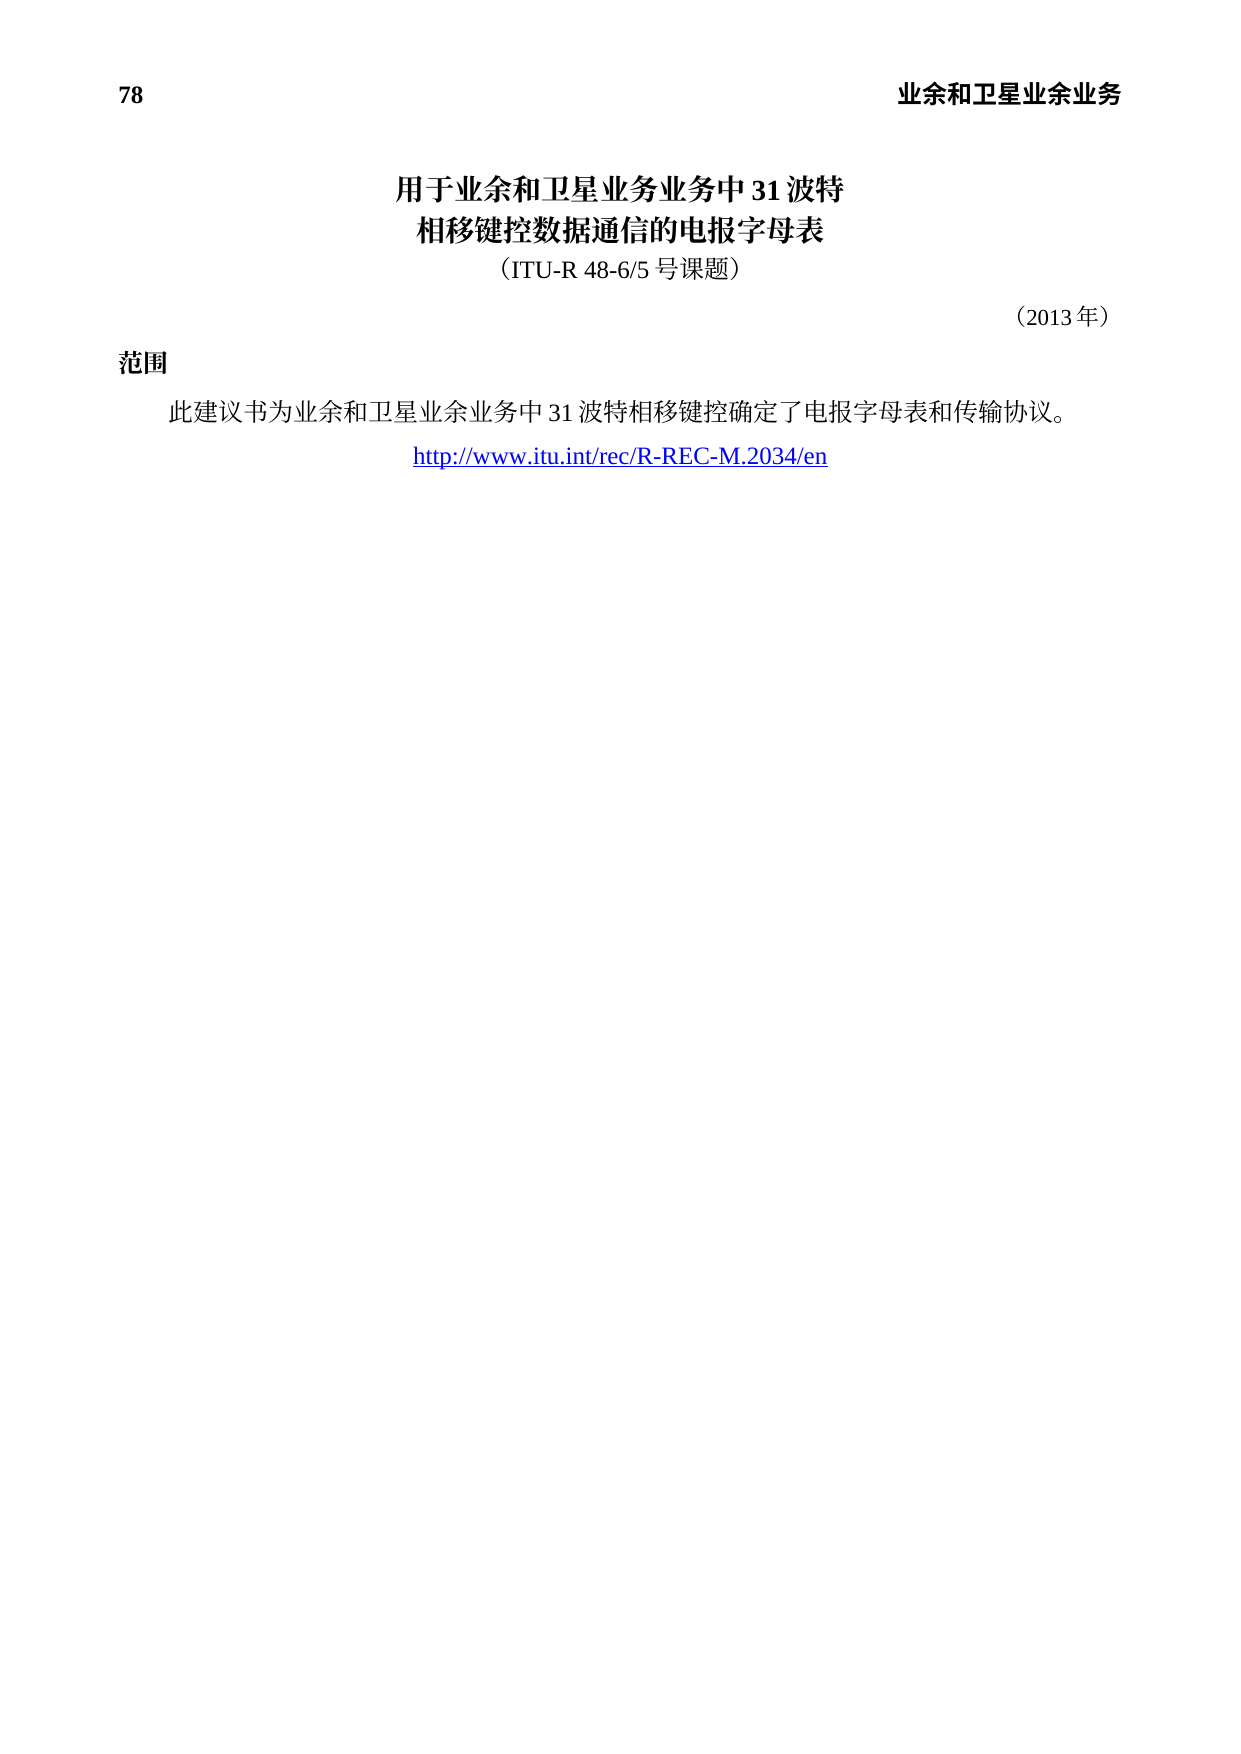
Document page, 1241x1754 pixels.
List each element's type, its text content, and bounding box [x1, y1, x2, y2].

text 范围 [118, 344, 1122, 380]
text （ITU-R 48-6/5号课题） [118, 250, 1122, 286]
text http://www.itu.int/rec/R-REC-M.2034/en [118, 441, 1122, 470]
text （2013年） [118, 299, 1122, 332]
text 此建议书为业余和卫星业余业务中31波特相移键控确定了电报字母表和传输协议。 [118, 392, 1122, 428]
title 用于业余和卫星业务业务中31波特 相移键控数据通信的电报字母表 [118, 166, 1122, 250]
